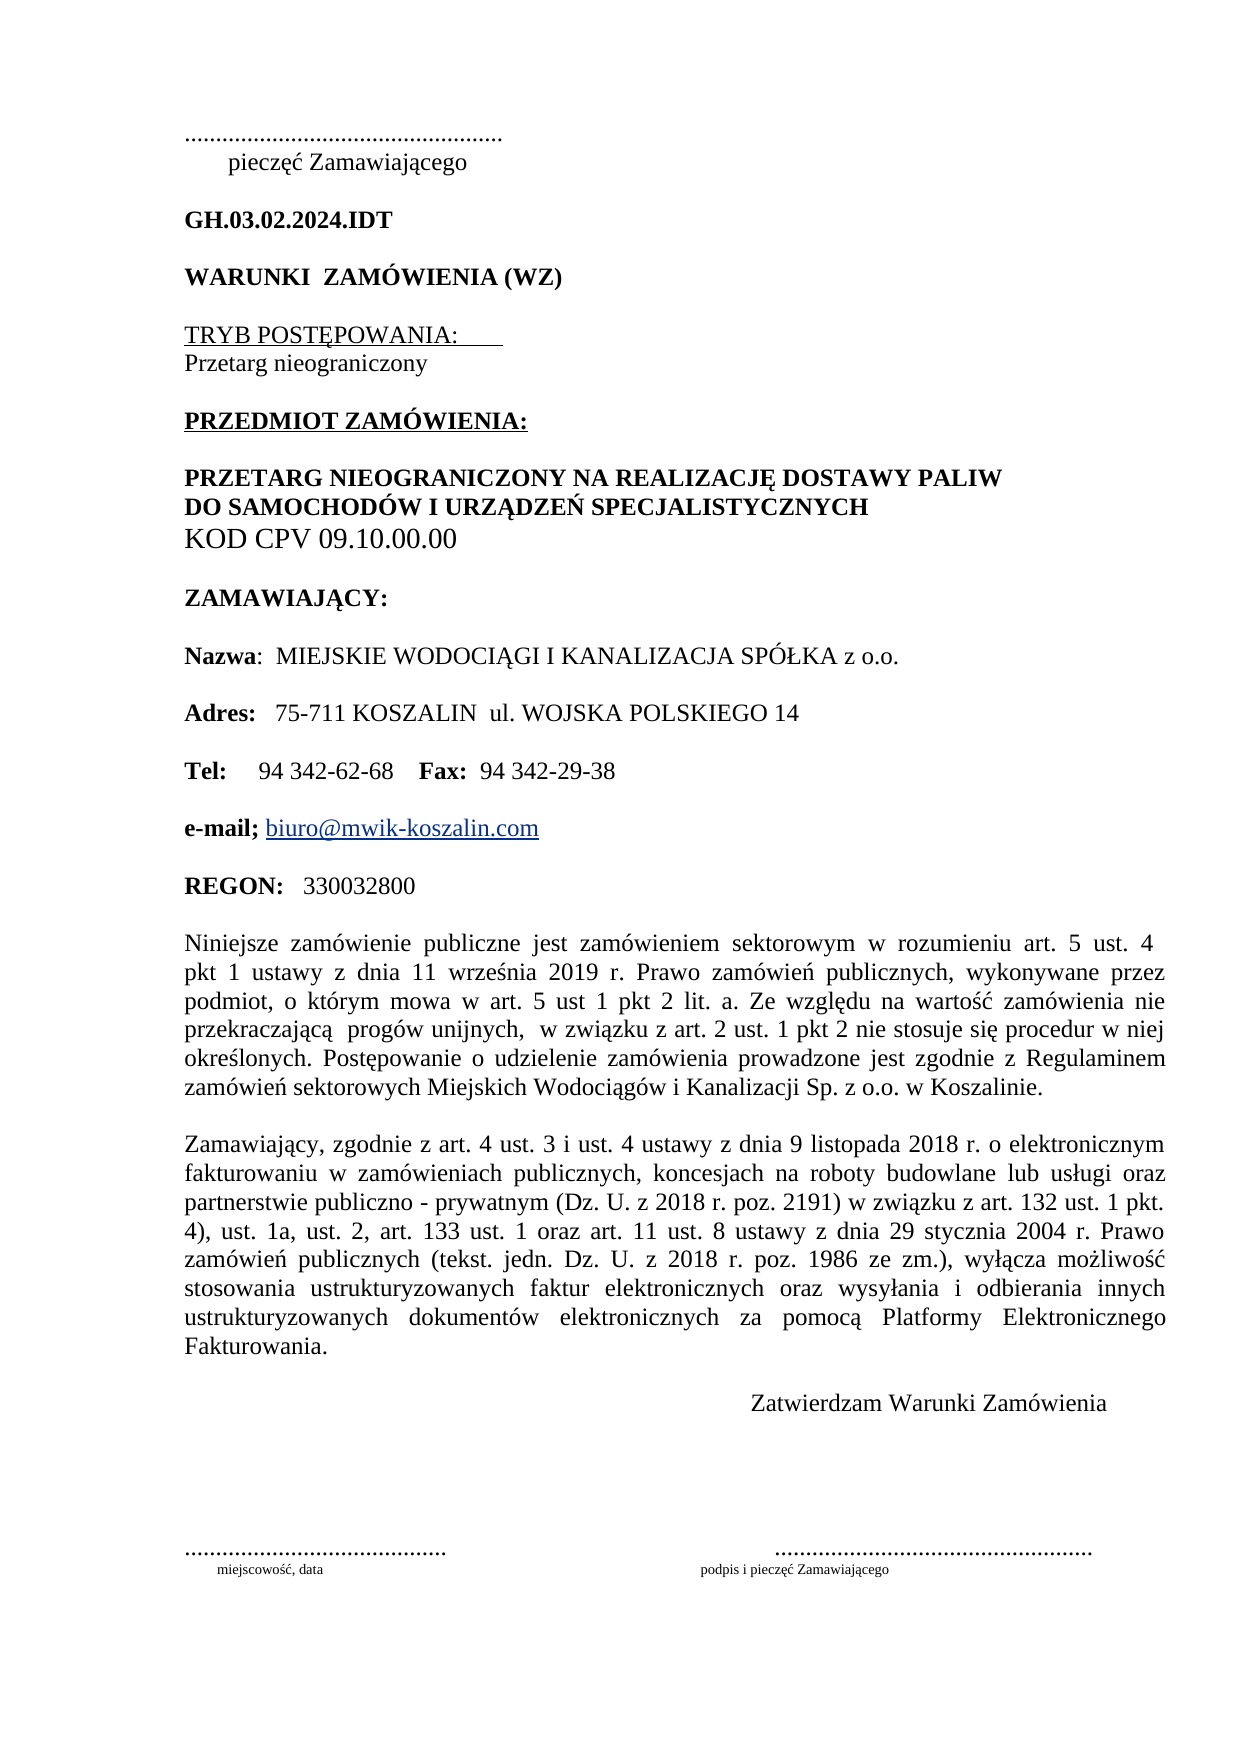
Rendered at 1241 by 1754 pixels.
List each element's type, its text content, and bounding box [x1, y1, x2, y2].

text Zatwierdzam Warunki Zamówienia [184, 1388, 1167, 1417]
subtitle Przetarg nieograniczony [184, 348, 1167, 377]
text REGON: 330032800 [184, 871, 1167, 899]
text PRZETARG NIEOGRANICZONY NA REALIZACJĘ DOSTAWY PALIW DO SAMOCHODÓW I URZĄDZEŃ SPECJALISTYCZNYCH [184, 463, 1167, 521]
text GH.03.02.2024.IDT [184, 205, 1167, 233]
text miejscowość, data podpis i pieczęć Zamawiającego [184, 1561, 1167, 1589]
text Nazwa: MIEJSKIE WODOCIĄGI I KANALIZACJA SPÓŁKA z o.o. [184, 641, 1167, 669]
text ................................................... [184, 118, 1167, 147]
text KOD CPV 09.10.00.00 [184, 521, 1167, 554]
text ZAMAWIAJĄCY: [184, 583, 1167, 612]
text Niniejsze zamówienie publiczne jest zamówieniem sektorowym w rozumieniu art. 5 ust. 4 pkt 1 ustawy z dnia 11 września 2019 r. Prawo zamówień publicznych, wykonywane przez podmiot, o którym mowa w art. 5 ust 1 pkt 2 lit. a. Ze względu na wartość zamówienia nie przekraczającą progów unijnych, w związku z art. 2 ust. 1 pkt 2 nie stosuje się procedur w niej określonych. Postępowanie o udzielenie zamówienia prowadzone jest zgodnie z Regulaminem zamówień sektorowych Miejskich Wodociągów i Kanalizacji Sp. z o.o. w Koszalinie. [184, 928, 1167, 1101]
text pieczęć Zamawiającego [184, 147, 1167, 176]
text Adres: 75-711 KOSZALIN ul. WOJSKA POLSKIEGO 14 [184, 698, 1167, 727]
text e-mail; biuro@mwik-koszalin.com [184, 813, 1167, 842]
text Zamawiający, zgodnie z art. 4 ust. 3 i ust. 4 ustawy z dnia 9 listopada 2018 r. o elektronicznym fakturowaniu w zamówieniach publicznych, koncesjach na roboty budowlane lub usługi oraz partnerstwie publiczno - prywatnym (Dz. U. z 2018 r. poz. 2191) w związku z art. 132 ust. 1 pkt. 4), ust. 1a, ust. 2, art. 133 ust. 1 oraz art. 11 ust. 8 ustawy z dnia 29 stycznia 2004 r. Prawo zamówień publicznych (tekst. jedn. Dz. U. z 2018 r. poz. 1986 ze zm.), wyłącza możliwość stosowania ustrukturyzowanych faktur elektronicznych oraz wysyłania i odbierania innych ustrukturyzowanych dokumentów elektronicznych za pomocą Platformy Elektronicznego Fakturowania. [184, 1129, 1167, 1359]
subtitle TRYB POSTĘPOWANIA: [184, 320, 1167, 348]
text .......................................... ................................................... [184, 1532, 1167, 1561]
text PRZEDMIOT ZAMÓWIENIA: [184, 406, 1167, 435]
subtitle WARUNKI ZAMÓWIENIA (WZ) [184, 262, 1167, 291]
text Tel: 94 342-62-68 Fax: 94 342-29-38 [184, 756, 1167, 784]
